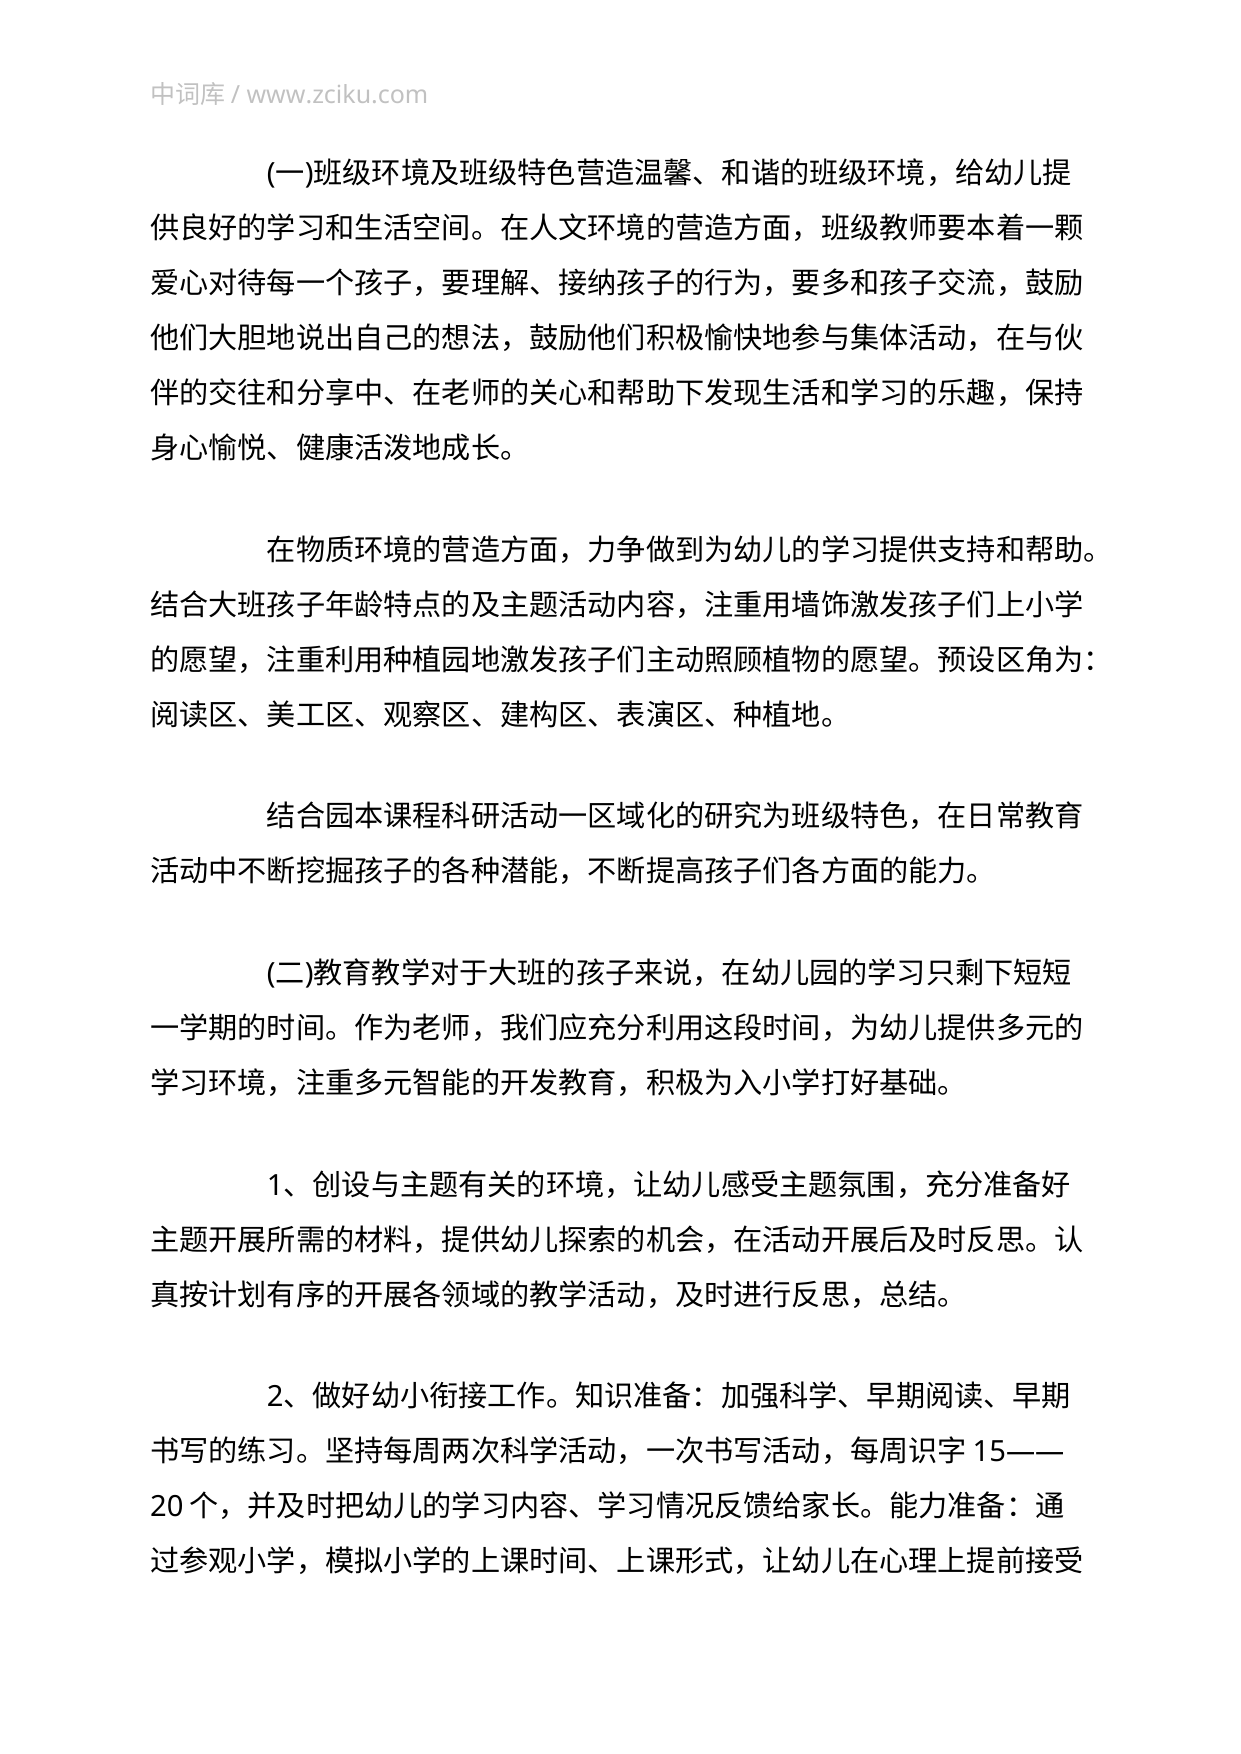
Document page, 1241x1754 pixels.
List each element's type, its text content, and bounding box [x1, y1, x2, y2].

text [150, 1373, 1090, 1580]
text (一)班级环境及班级特色营造温馨、和谐的班级环境，给幼儿提供良好的学习和生活空间。在人文环境的营造方面，班级教师要本着一颗爱心对待每一个孩子，要理解、接纳孩子的行为，要多和孩子交流，鼓励他们大胆地说出自己的想法，鼓励他们积极愉快地参与集体活动，在与伙伴的交往和分享中、在老师的关心和帮助下发现生活和学习的乐趣，保持身心愉悦、健康活泼地成长。 [150, 150, 1090, 467]
text 在物质环境的营造方面，力争做到为幼儿的学习提供支持和帮助。结合大班孩子年龄特点的及主题活动内容，注重用墙饰激发孩子们上小学的愿望，注重利用种植园地激发孩子们主动照顾植物的愿望。预设区角为：阅读区、美工区、观察区、建构区、表演区、种植地。 [150, 526, 1090, 733]
text 1、创设与主题有关的环境，让幼儿感受主题氛围，充分准备好主题开展所需的材料，提供幼儿探索的机会，在活动开展后及时反思。认真按计划有序的开展各领域的教学活动，及时进行反思，总结。 [150, 1161, 1090, 1313]
text (二)教育教学对于大班的孩子来说，在幼儿园的学习只剩下短短一学期的时间。作为老师，我们应充分利用这段时间，为幼儿提供多元的学习环境，注重多元智能的开发教育，积极为入小学打好基础。 [150, 949, 1090, 1102]
text 结合园本课程科研活动一区域化的研究为班级特色，在日常教育活动中不断挖掘孩子的各种潜能，不断提高孩子们各方面的能力。 [150, 793, 1090, 890]
